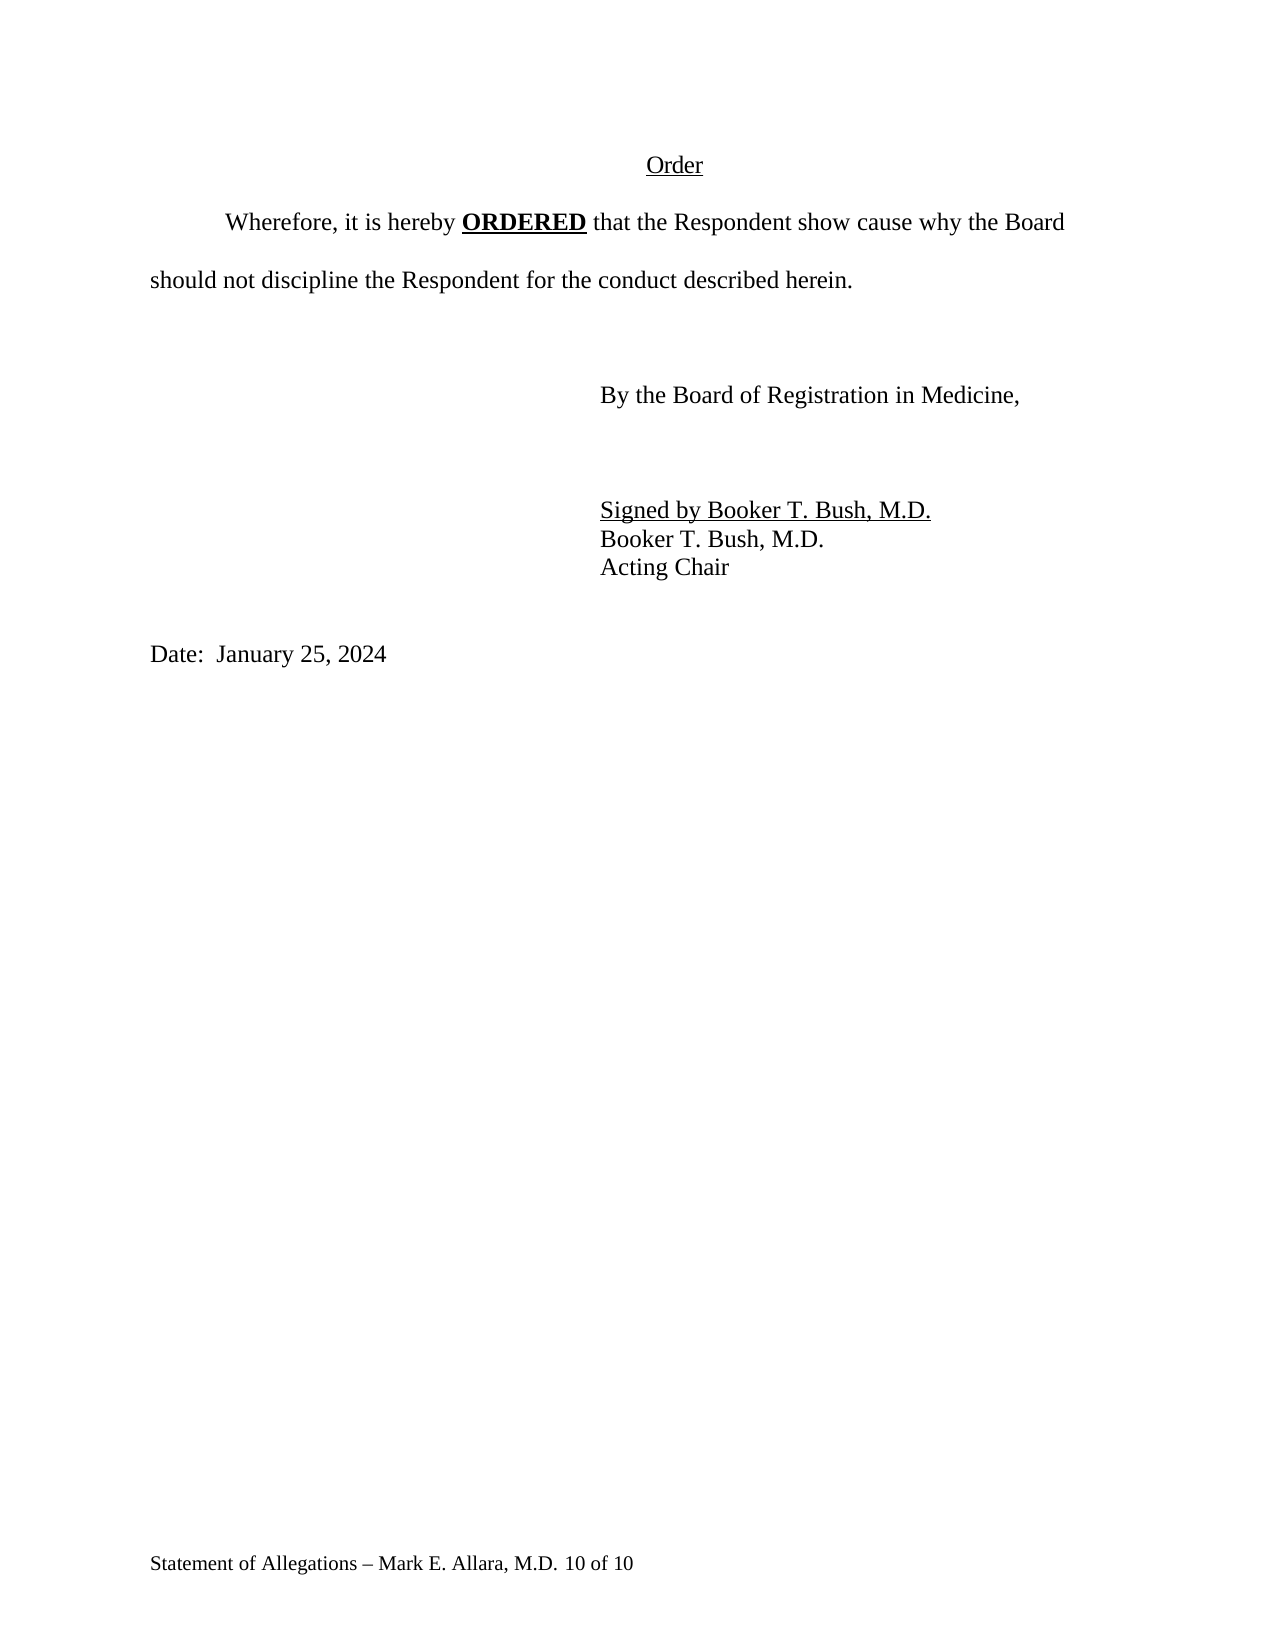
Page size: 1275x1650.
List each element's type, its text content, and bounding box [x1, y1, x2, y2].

text should not discipline the Respondent for the conduct described herein. [150, 265, 1135, 294]
text Acting Chair [600, 552, 1135, 581]
text Order [140, 150, 1135, 179]
text Wherefore, it is hereby ORDERED that the Respondent show cause why the Board [225, 207, 1135, 236]
text Date: January 25, 2024 [150, 639, 1135, 667]
text Signed by Booker T. Bush, M.D. Booker T. Bush, M.D. [600, 495, 998, 552]
text By the Board of Registration in Medicine, [600, 380, 1135, 409]
